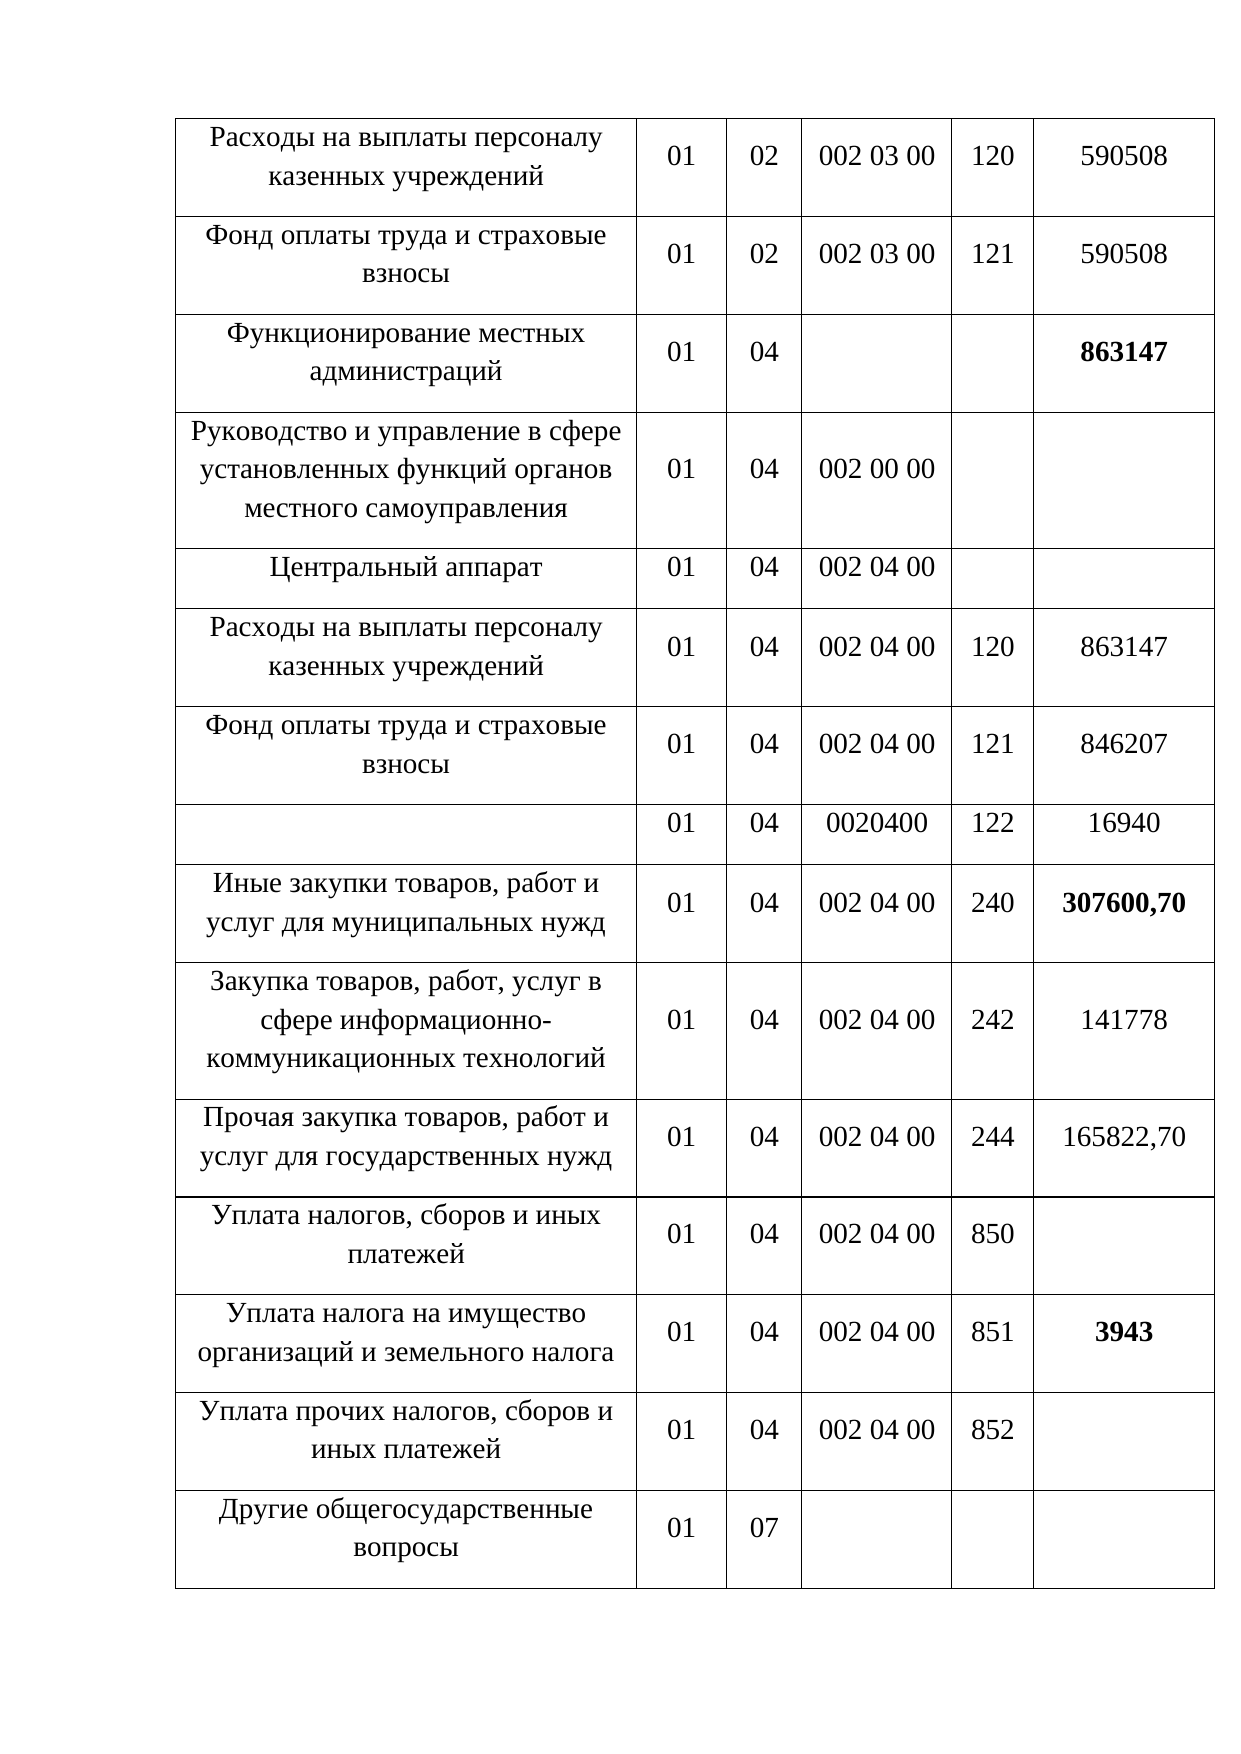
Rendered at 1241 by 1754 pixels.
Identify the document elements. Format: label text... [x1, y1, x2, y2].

table_cell [1034, 1491, 1214, 1588]
table_cell 240 [952, 865, 1033, 962]
table_cell [1034, 1198, 1214, 1294]
table_cell 121 [952, 707, 1033, 804]
table_cell 002 03 00 [802, 119, 951, 216]
table_cell 242 [952, 963, 1033, 1098]
table_cell 01 [637, 413, 726, 548]
table_cell 04 [727, 1100, 801, 1196]
table_cell 01 [637, 1295, 726, 1392]
table_cell 141778 [1034, 963, 1214, 1098]
table_cell 01 [637, 609, 726, 706]
table_cell 002 04 00 [802, 1100, 951, 1196]
table_cell 851 [952, 1295, 1033, 1392]
table_cell 165822,70 [1034, 1100, 1214, 1196]
table_cell 04 [727, 865, 801, 962]
table_cell Руководство и управление в сфере установленных функций органов местного самоуправления [176, 413, 636, 548]
table_cell 01 [637, 549, 726, 608]
table_cell [952, 413, 1033, 548]
table_cell [952, 549, 1033, 608]
table_cell Фонд оплаты труда и страховые взносы [176, 707, 636, 804]
table_cell Уплата прочих налогов, сборов и иных платежей [176, 1393, 636, 1490]
table_cell 590508 [1034, 217, 1214, 314]
table_cell 04 [727, 963, 801, 1098]
table_cell 852 [952, 1393, 1033, 1490]
table_cell [802, 315, 951, 412]
table_cell 01 [637, 805, 726, 864]
table_cell Другие общегосударственные вопросы [176, 1491, 636, 1588]
table_cell 04 [727, 315, 801, 412]
table_cell 002 04 00 [802, 1295, 951, 1392]
table_cell [952, 315, 1033, 412]
table_cell 120 [952, 609, 1033, 706]
table_cell 16940 [1034, 805, 1214, 864]
table_cell 002 03 00 [802, 217, 951, 314]
table_cell 244 [952, 1100, 1033, 1196]
table_cell Уплата налога на имущество организаций и земельного налога [176, 1295, 636, 1392]
table_cell Расходы на выплаты персоналу казенных учреждений [176, 119, 636, 216]
table_cell Прочая закупка товаров, работ и услуг для государственных нужд [176, 1100, 636, 1196]
table_cell Закупка товаров, работ, услуг в сфере информационно-коммуникационных технологий [176, 963, 636, 1098]
table_cell 590508 [1034, 119, 1214, 216]
table_cell 04 [727, 413, 801, 548]
table_cell 01 [637, 119, 726, 216]
table_cell 01 [637, 1198, 726, 1294]
table_cell 01 [637, 315, 726, 412]
table_cell Расходы на выплаты персоналу казенных учреждений [176, 609, 636, 706]
table_cell Функционирование местных администраций [176, 315, 636, 412]
table_cell 002 00 00 [802, 413, 951, 548]
table_cell 002 04 00 [802, 963, 951, 1098]
table_cell Фонд оплаты труда и страховые взносы [176, 217, 636, 314]
table_cell [952, 1491, 1033, 1588]
table_cell 121 [952, 217, 1033, 314]
table_cell 846207 [1034, 707, 1214, 804]
table_cell 002 04 00 [802, 609, 951, 706]
table_cell 04 [727, 549, 801, 608]
table_cell 863147 [1034, 609, 1214, 706]
table_cell 002 04 00 [802, 549, 951, 608]
table_cell Центральный аппарат [176, 549, 636, 608]
table_cell 02 [727, 217, 801, 314]
table_cell 120 [952, 119, 1033, 216]
table_cell 01 [637, 1393, 726, 1490]
table_cell [176, 805, 636, 864]
table_cell 04 [727, 1393, 801, 1490]
table_cell 3943 [1034, 1295, 1214, 1392]
table_cell 863147 [1034, 315, 1214, 412]
table_cell 122 [952, 805, 1033, 864]
table_cell 01 [637, 707, 726, 804]
table_cell 01 [637, 963, 726, 1098]
table_cell 002 04 00 [802, 1393, 951, 1490]
table_cell 0020400 [802, 805, 951, 864]
table_cell 04 [727, 1295, 801, 1392]
table_cell 002 04 00 [802, 707, 951, 804]
table_cell 01 [637, 865, 726, 962]
table_cell [1034, 549, 1214, 608]
table_cell [1034, 1393, 1214, 1490]
table_cell 01 [637, 1491, 726, 1588]
table_cell 002 04 00 [802, 1198, 951, 1294]
table_cell 07 [727, 1491, 801, 1588]
table_cell 04 [727, 1198, 801, 1294]
table_cell 01 [637, 217, 726, 314]
table_cell Уплата налогов, сборов и иных платежей [176, 1198, 636, 1294]
table_cell 01 [637, 1100, 726, 1196]
table_cell 02 [727, 119, 801, 216]
table_cell 307600,70 [1034, 865, 1214, 962]
table_cell [802, 1491, 951, 1588]
table_cell 850 [952, 1198, 1033, 1294]
table_cell 04 [727, 707, 801, 804]
table_cell [1034, 413, 1214, 548]
table_cell Иные закупки товаров, работ и услуг для муниципальных нужд [176, 865, 636, 962]
table_cell 002 04 00 [802, 865, 951, 962]
table_cell 04 [727, 609, 801, 706]
table_cell 04 [727, 805, 801, 864]
